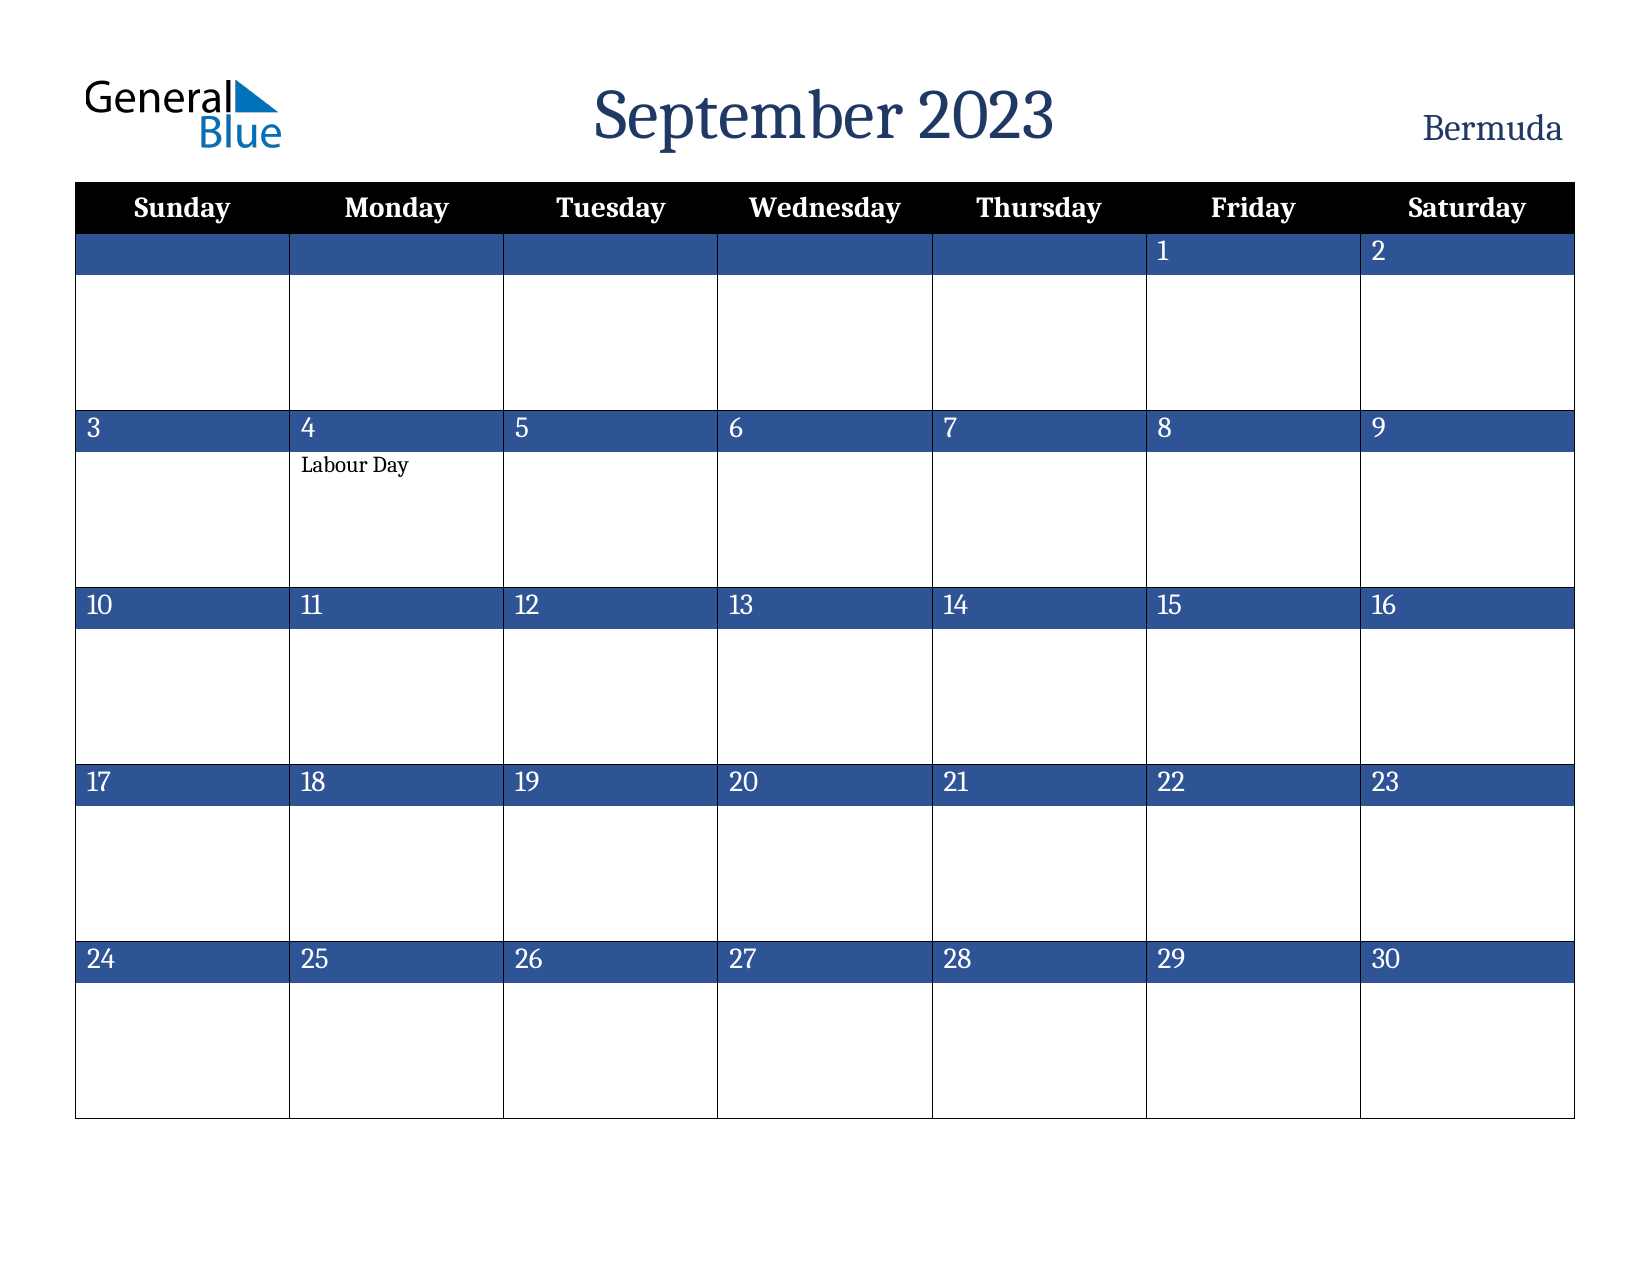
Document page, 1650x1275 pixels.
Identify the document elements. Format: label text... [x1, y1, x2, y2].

table_cell 28 [933, 942, 1146, 983]
table_cell [76, 275, 289, 410]
table_cell [933, 806, 1146, 941]
table_cell Labour Day [290, 452, 503, 587]
table_cell Monday [290, 183, 503, 233]
table_cell Wednesday [718, 183, 932, 233]
table_cell [718, 234, 932, 275]
table_cell 16 [1361, 588, 1574, 629]
table_cell 19 [504, 765, 717, 806]
table_cell 5 [504, 411, 717, 452]
table_cell 24 [76, 942, 289, 983]
table_cell [718, 629, 932, 764]
table_cell [290, 234, 503, 275]
table_cell [933, 983, 1146, 1118]
table_cell 23 [1361, 765, 1574, 806]
table_cell 20 [718, 765, 932, 806]
table_cell [933, 452, 1146, 587]
table_cell 1 [1147, 234, 1360, 275]
table_cell [1147, 452, 1360, 587]
table_cell 30 [1361, 942, 1574, 983]
table_header [76, 75, 503, 182]
picture [86, 80, 281, 148]
table_cell [290, 983, 503, 1118]
table_cell 8 [1147, 411, 1360, 452]
table_cell 18 [290, 765, 503, 806]
table_cell [76, 452, 289, 587]
table_cell [718, 806, 932, 941]
table_cell [76, 983, 289, 1118]
table_cell 9 [1361, 411, 1574, 452]
table_cell 22 [1147, 765, 1360, 806]
table_cell 7 [933, 411, 1146, 452]
table_cell [504, 629, 717, 764]
table_cell [76, 806, 289, 941]
table_cell [1361, 983, 1574, 1118]
table_cell [290, 629, 503, 764]
table_cell [1147, 275, 1360, 410]
table_cell 12 [504, 588, 717, 629]
table_cell Tuesday [504, 183, 717, 233]
table_header Bermuda [1146, 75, 1574, 182]
table_cell [1361, 452, 1574, 587]
table_cell [504, 806, 717, 941]
table_cell 3 [76, 411, 289, 452]
table_cell 21 [933, 765, 1146, 806]
table_cell Thursday [933, 183, 1146, 233]
table_cell [504, 452, 717, 587]
table_cell 4 [290, 411, 503, 452]
table_cell [76, 234, 289, 275]
table_cell [504, 275, 717, 410]
table_cell 11 [290, 588, 503, 629]
table_cell [933, 234, 1146, 275]
table_cell Sunday [76, 183, 289, 233]
table_cell [933, 629, 1146, 764]
table_cell [504, 983, 717, 1118]
table_cell 14 [933, 588, 1146, 629]
table_cell Friday [1147, 183, 1360, 233]
table_cell 6 [718, 411, 932, 452]
table_header September 2023 [504, 75, 1146, 182]
table_cell [1361, 629, 1574, 764]
table_cell 29 [1147, 942, 1360, 983]
table_cell 27 [718, 942, 932, 983]
table_cell [290, 275, 503, 410]
table_cell [504, 234, 717, 275]
table_cell [718, 452, 932, 587]
table_cell [76, 629, 289, 764]
table_cell 2 [1361, 234, 1574, 275]
table_cell [290, 806, 503, 941]
table_cell 25 [290, 942, 503, 983]
table_cell [1147, 983, 1360, 1118]
table_cell [1361, 806, 1574, 941]
table_cell 15 [1147, 588, 1360, 629]
table_cell 10 [76, 588, 289, 629]
table_cell 13 [718, 588, 932, 629]
table_cell [933, 275, 1146, 410]
table_cell [1147, 629, 1360, 764]
table_cell [718, 275, 932, 410]
table_cell [1361, 275, 1574, 410]
table_cell [718, 983, 932, 1118]
table_cell 26 [504, 942, 717, 983]
table_cell Saturday [1361, 183, 1574, 233]
table_cell 17 [76, 765, 289, 806]
table_cell [1147, 806, 1360, 941]
